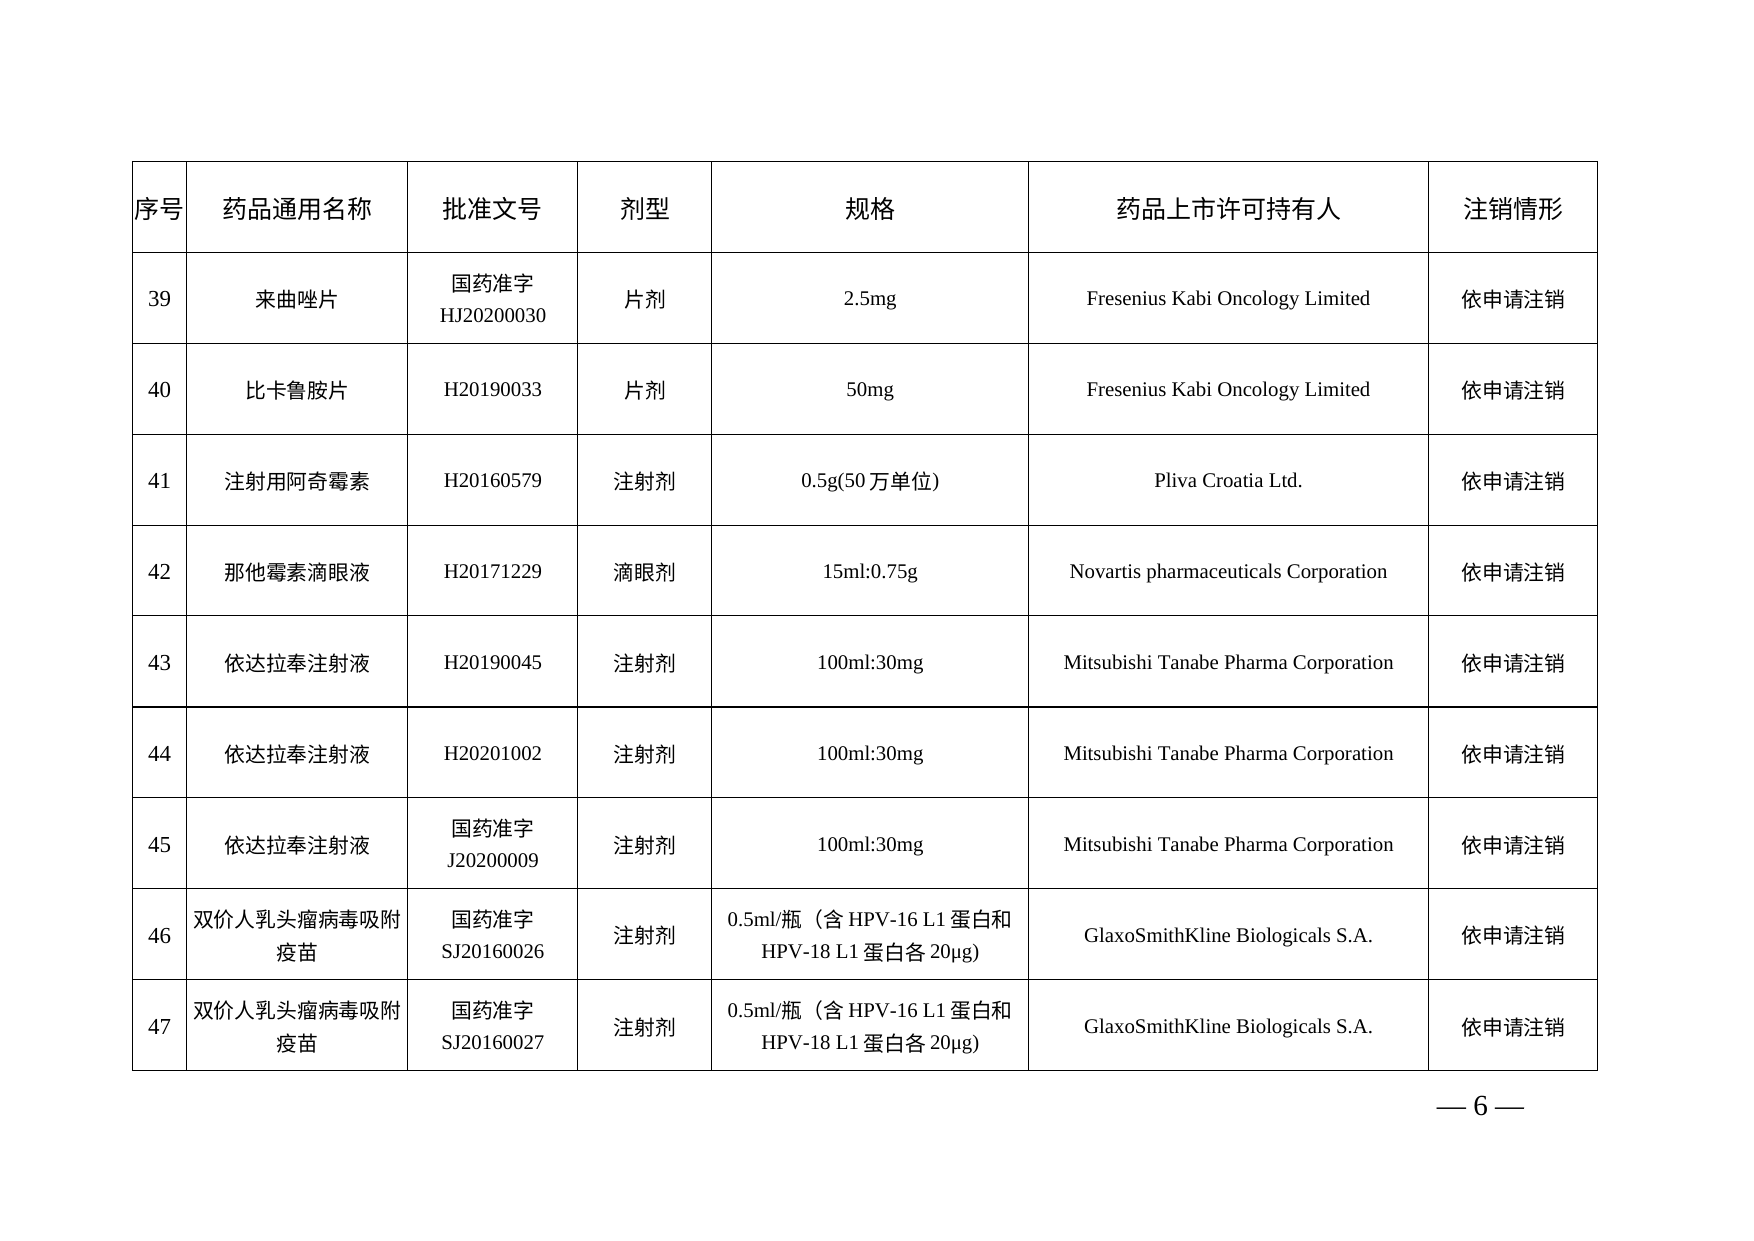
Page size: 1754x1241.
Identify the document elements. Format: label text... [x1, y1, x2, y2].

table_cell 2.5mg [712, 253, 1028, 343]
table_cell 依申请注销 [1429, 526, 1597, 615]
table_cell 依达拉奉注射液 [187, 798, 407, 888]
table_cell 44 [133, 708, 186, 797]
table_cell 双价人乳头瘤病毒吸附疫苗 [187, 980, 407, 1070]
table_cell 片剂 [578, 253, 711, 343]
table_cell 0.5ml/瓶（含HPV-16 L1蛋白和HPV-18 L1蛋白各20μg) [712, 980, 1028, 1070]
table_header 剂型 [578, 162, 711, 252]
table_cell 注射剂 [578, 708, 711, 797]
table_cell 依申请注销 [1429, 253, 1597, 343]
table_cell 依申请注销 [1429, 344, 1597, 433]
table_cell Pliva Croatia Ltd. [1029, 435, 1428, 524]
table_cell 依申请注销 [1429, 798, 1597, 888]
table_cell 滴眼剂 [578, 526, 711, 615]
table_cell 100ml:30mg [712, 708, 1028, 797]
table_cell 依申请注销 [1429, 435, 1597, 524]
table_cell 0.5ml/瓶（含HPV-16 L1蛋白和HPV-18 L1蛋白各20μg) [712, 889, 1028, 979]
table_cell 依申请注销 [1429, 708, 1597, 797]
table_header 规格 [712, 162, 1028, 252]
table_cell 42 [133, 526, 186, 615]
table_cell 47 [133, 980, 186, 1070]
table_cell 39 [133, 253, 186, 343]
table_cell 那他霉素滴眼液 [187, 526, 407, 615]
table_cell H20160579 [408, 435, 577, 524]
table_header 序号 [133, 162, 186, 252]
table_cell H20171229 [408, 526, 577, 615]
table_cell 46 [133, 889, 186, 979]
table_cell 来曲唑片 [187, 253, 407, 343]
table_header 药品通用名称 [187, 162, 407, 252]
table_cell 15ml:0.75g [712, 526, 1028, 615]
table_cell 依申请注销 [1429, 889, 1597, 979]
table_cell Mitsubishi Tanabe Pharma Corporation [1029, 708, 1428, 797]
table_header 药品上市许可持有人 [1029, 162, 1428, 252]
table_cell 0.5g(50万单位) [712, 435, 1028, 524]
table_cell 注射剂 [578, 798, 711, 888]
table_cell 43 [133, 616, 186, 706]
table_cell 依申请注销 [1429, 616, 1597, 706]
table_cell 国药准字J20200009 [408, 798, 577, 888]
table_cell H20190033 [408, 344, 577, 433]
table_cell 50mg [712, 344, 1028, 433]
table_cell Fresenius Kabi Oncology Limited [1029, 344, 1428, 433]
table_cell 41 [133, 435, 186, 524]
table_cell 100ml:30mg [712, 798, 1028, 888]
table_header 批准文号 [408, 162, 577, 252]
table_cell Mitsubishi Tanabe Pharma Corporation [1029, 616, 1428, 706]
table_cell H20201002 [408, 708, 577, 797]
table_cell GlaxoSmithKline Biologicals S.A. [1029, 889, 1428, 979]
table_cell Fresenius Kabi Oncology Limited [1029, 253, 1428, 343]
table_cell 片剂 [578, 344, 711, 433]
table_cell 45 [133, 798, 186, 888]
table_cell 依达拉奉注射液 [187, 708, 407, 797]
table_cell Mitsubishi Tanabe Pharma Corporation [1029, 798, 1428, 888]
table_cell 双价人乳头瘤病毒吸附疫苗 [187, 889, 407, 979]
table_cell 注射剂 [578, 616, 711, 706]
table_cell 注射剂 [578, 889, 711, 979]
table_cell 注射用阿奇霉素 [187, 435, 407, 524]
table_cell 依申请注销 [1429, 980, 1597, 1070]
table_cell 比卡鲁胺片 [187, 344, 407, 433]
table_cell 40 [133, 344, 186, 433]
table_cell 国药准字HJ20200030 [408, 253, 577, 343]
table_header 注销情形 [1429, 162, 1597, 252]
table_cell 国药准字SJ20160027 [408, 980, 577, 1070]
table_cell H20190045 [408, 616, 577, 706]
table_cell 注射剂 [578, 980, 711, 1070]
table_cell 注射剂 [578, 435, 711, 524]
table_cell GlaxoSmithKline Biologicals S.A. [1029, 980, 1428, 1070]
table_cell 依达拉奉注射液 [187, 616, 407, 706]
table_cell 国药准字SJ20160026 [408, 889, 577, 979]
table_cell 100ml:30mg [712, 616, 1028, 706]
table_cell Novartis pharmaceuticals Corporation [1029, 526, 1428, 615]
